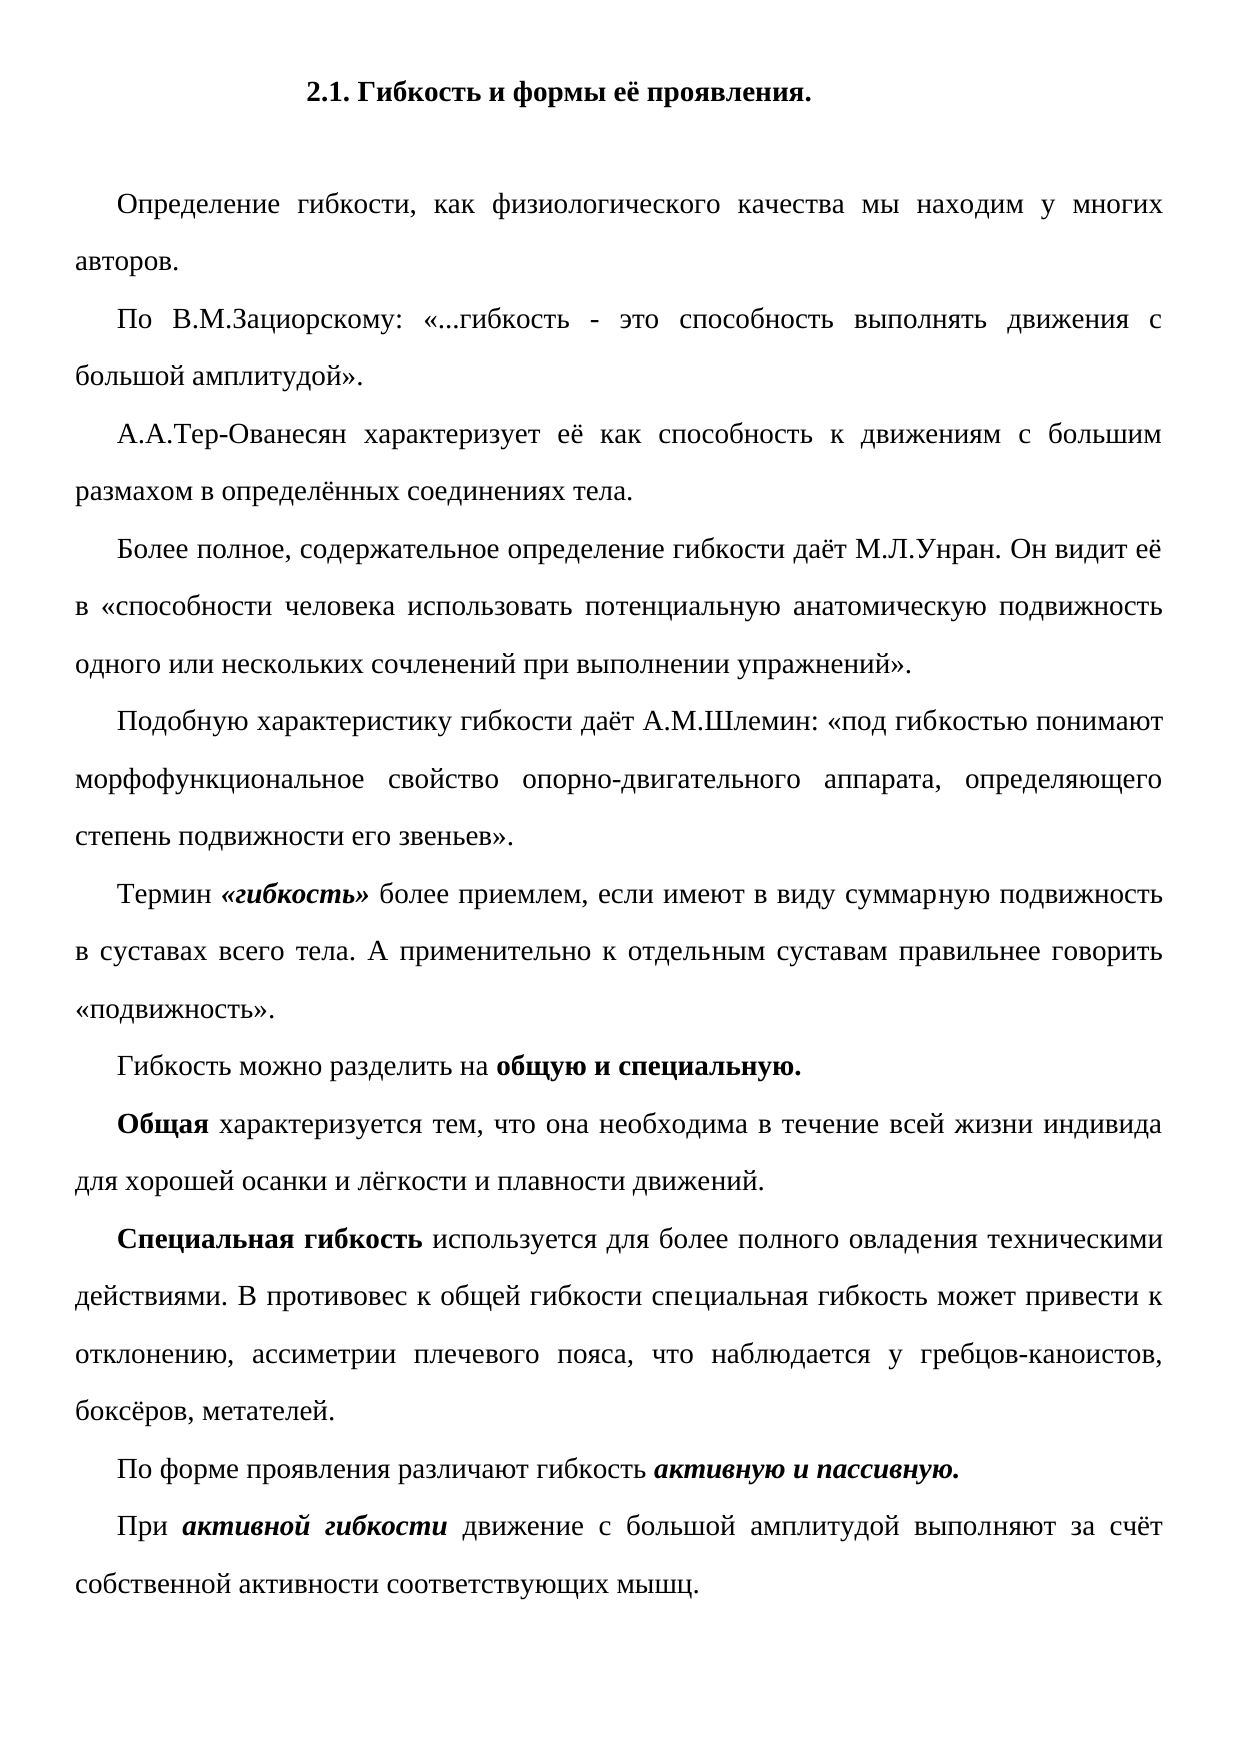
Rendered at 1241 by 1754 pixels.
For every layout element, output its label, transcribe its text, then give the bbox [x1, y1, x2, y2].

text Гибкость можно разделить на общую и специальную. [75, 1029, 1165, 1087]
text Подобную характеристику гибкости даёт А.М.Шлемин: «под гибкостью понимают морфофункциональное свойство опорно-двигательного аппарата, определяющего степень подвижности его звеньев». [75, 684, 1163, 857]
text А.А.Тер-Ованесян характеризует её как способность к движениям с большим размахом в определённых соединениях тела. [75, 397, 1163, 512]
text Общая характеризуется тем, что она необходима в течение всей жизни индивида для хорошей осанки и лёгкости и плавности движений. [75, 1087, 1163, 1202]
text Определение гибкости, как физиологического качества мы находим у многих авторов. [75, 167, 1163, 282]
text 2.1. Гибкость и формы её проявления. [306, 75, 1165, 108]
text По форме проявления различают гибкость активную и пассивную. [75, 1432, 1163, 1489]
text Более полное, содержательное определение гибкости даёт М.Л.Унран. Он видит её в «способности человека использовать потенциальную анатомическую подвижность одного или нескольких сочленений при выполнении упражнений». [75, 512, 1163, 684]
text При активной гибкости движение с большой амплитудой выполняют за счёт собственной активности соответствующих мышц. [75, 1489, 1163, 1604]
text Специальная гибкость используется для более полного овладения техническими действиями. В противовес к общей гибкости специальная гибкость может привести к отклонению, ассиметрии плечевого пояса, что наблюдается у гребцов-каноистов, боксёров, метателей. [75, 1202, 1163, 1432]
text По В.М.Зациорскому: «...гибкость - это способность выполнять движения с большой амплитудой». [75, 282, 1163, 397]
text Термин «гибкость» более приемлем, если имеют в виду суммарную подвижность в суставах всего тела. А применительно к отдельным суставам правильнее говорить «подвижность». [75, 857, 1163, 1029]
